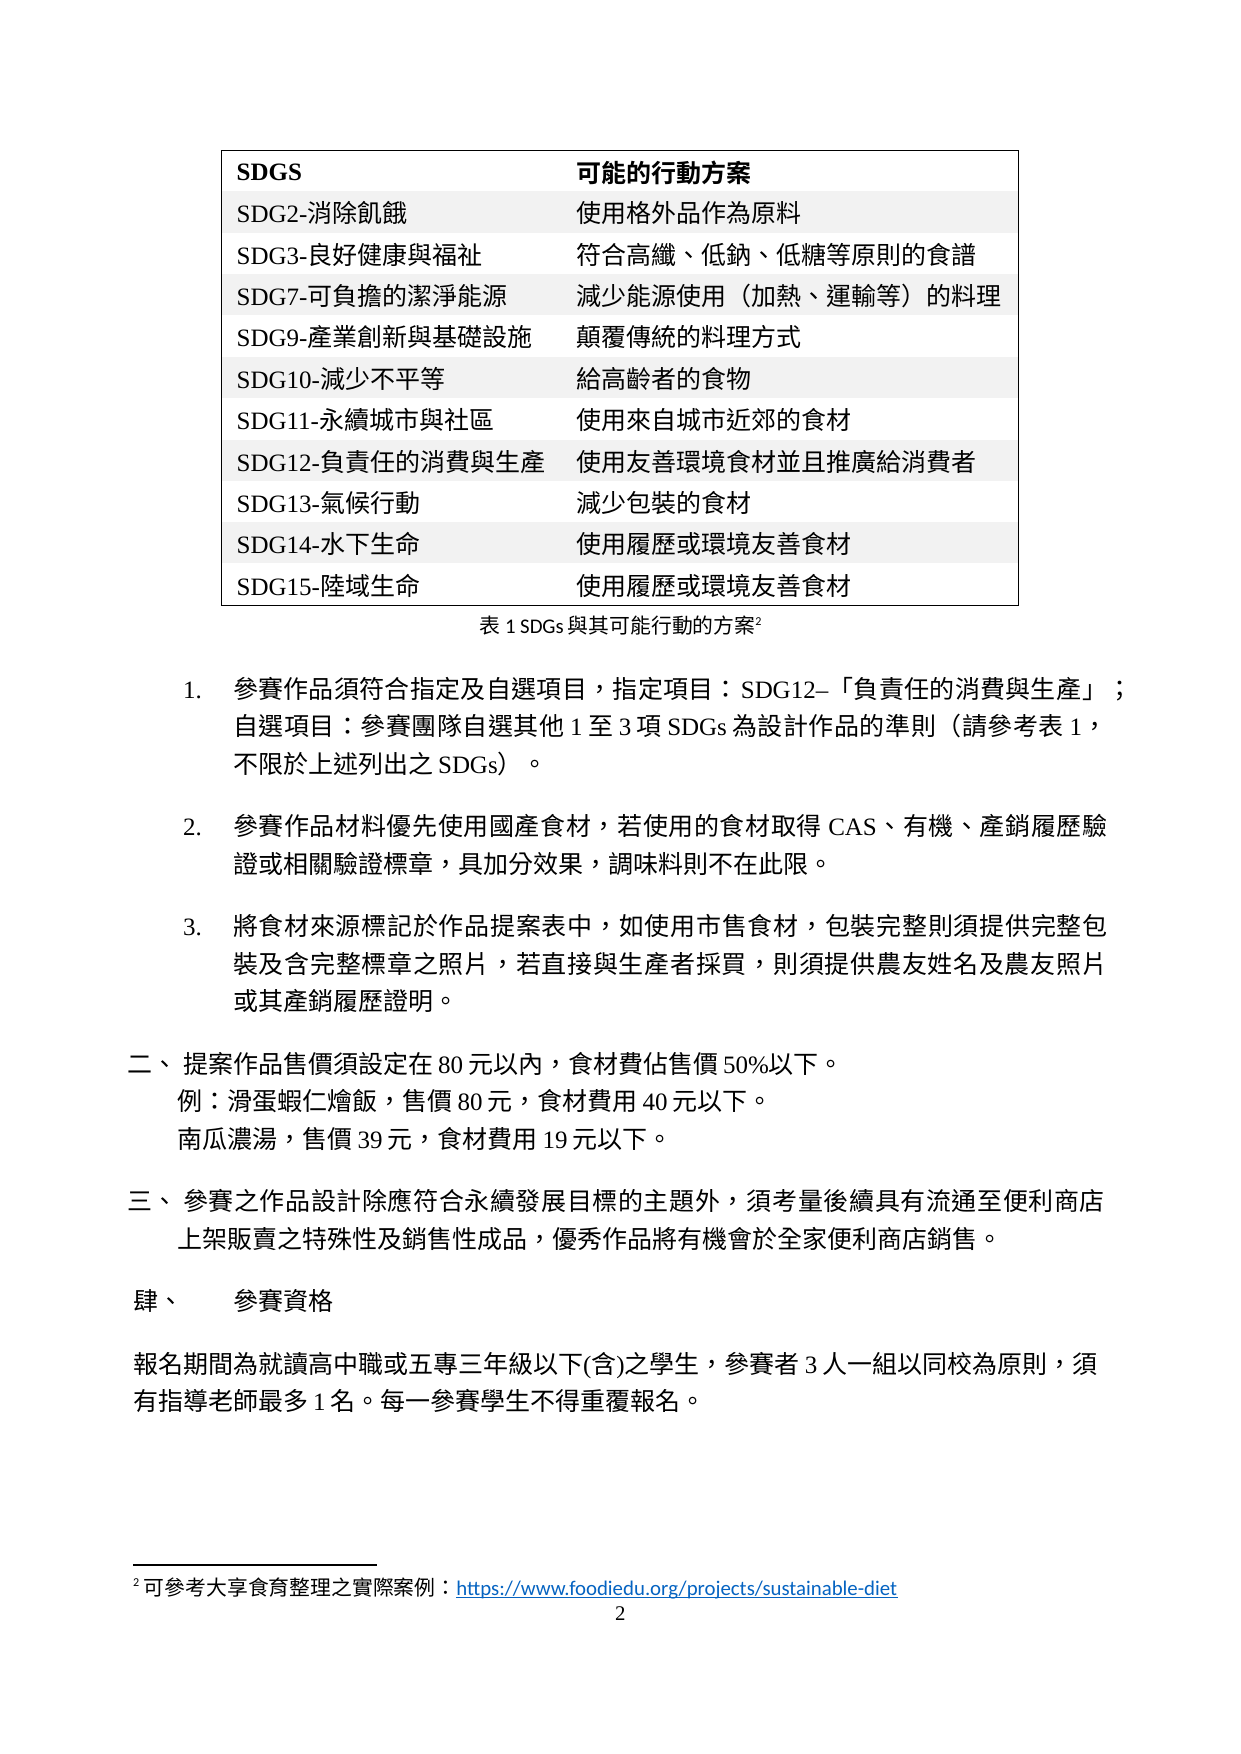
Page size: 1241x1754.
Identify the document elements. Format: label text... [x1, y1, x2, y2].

table_cell 使用友善環境食材並且推廣給消費者 [561, 440, 1018, 481]
list 將食材來源標記於作品提案表中，如使用市售食材，包裝完整則須提供完整包裝及含完整標章之照片，若直接與生產者採買，則須提供農友姓名及農友照片或其產銷履歷證明。 [183, 906, 1107, 1018]
table_cell SDG11-永續城市與社區 [222, 398, 561, 439]
table_cell SDG12-負責任的消費與生產 [222, 440, 561, 481]
text 報名期間為就讀高中職或五專三年級以下(含)之學生，參賽者3人一組以同校為原則，須有指導老師最多1名。每一參賽學生不得重覆報名。 [133, 1343, 1107, 1418]
table_cell SDG9-產業創新與基礎設施 [222, 315, 561, 357]
table_cell 使用履歷或環境友善食材 [561, 564, 1018, 605]
table_cell 減少能源使用（加熱、運輸等）的料理 [561, 274, 1018, 315]
list 參賽資格 [133, 1281, 1107, 1318]
table_header SDGs [222, 151, 561, 191]
table_cell SDG7-可負擔的潔淨能源 [222, 274, 561, 315]
text 南瓜濃湯，售價39元，食材費用19元以下。 [177, 1118, 1107, 1156]
table_cell SDG3-良好健康與福祉 [222, 233, 561, 274]
table_cell 減少包裝的食材 [561, 481, 1018, 522]
table_cell 顛覆傳統的料理方式 [561, 315, 1018, 357]
text 表 1 SDGs與其可能行動的方案 [133, 606, 1107, 643]
table_cell 使用履歷或環境友善食材 [561, 522, 1018, 563]
table_cell SDG10-減少不平等 [222, 357, 561, 398]
table_cell 使用來自城市近郊的食材 [561, 398, 1018, 439]
table_cell SDG15-陸域生命 [222, 564, 561, 605]
table_cell SDG14-水下生命 [222, 522, 561, 563]
table_cell 符合高纖、低鈉、低糖等原則的食譜 [561, 233, 1018, 274]
table_cell 使用格外品作為原料 [561, 191, 1018, 233]
table_cell SDG13-氣候行動 [222, 481, 561, 522]
list 參賽之作品設計除應符合永續發展目標的主題外，須考量後續具有流通至便利商店上架販賣之特殊性及銷售性成品，優秀作品將有機會於全家便利商店銷售。 [127, 1181, 1107, 1256]
list 參賽作品須符合指定及自選項目，指定項目：SDG12–「負責任的消費與生產」；自選項目：參賽團隊自選其他1至3項SDGs為設計作品的準則（請參考表1，不限於上述列出之SDGs）。 [183, 668, 1107, 781]
list 參賽作品材料優先使用國產食材，若使用的食材取得CAS、有機、產銷履歷驗證或相關驗證標章，具加分效果，調味料則不在此限。 [183, 806, 1107, 881]
table_cell 給高齡者的食物 [561, 357, 1018, 398]
table_cell SDG2-消除飢餓 [222, 191, 561, 233]
list 提案作品售價須設定在80元以內，食材費佔售價50%以下。 [127, 1043, 1107, 1081]
table_header 可能的行動方案 [561, 151, 1018, 191]
text 例：滑蛋蝦仁燴飯，售價80元，食材費用40元以下。 [177, 1081, 1107, 1118]
